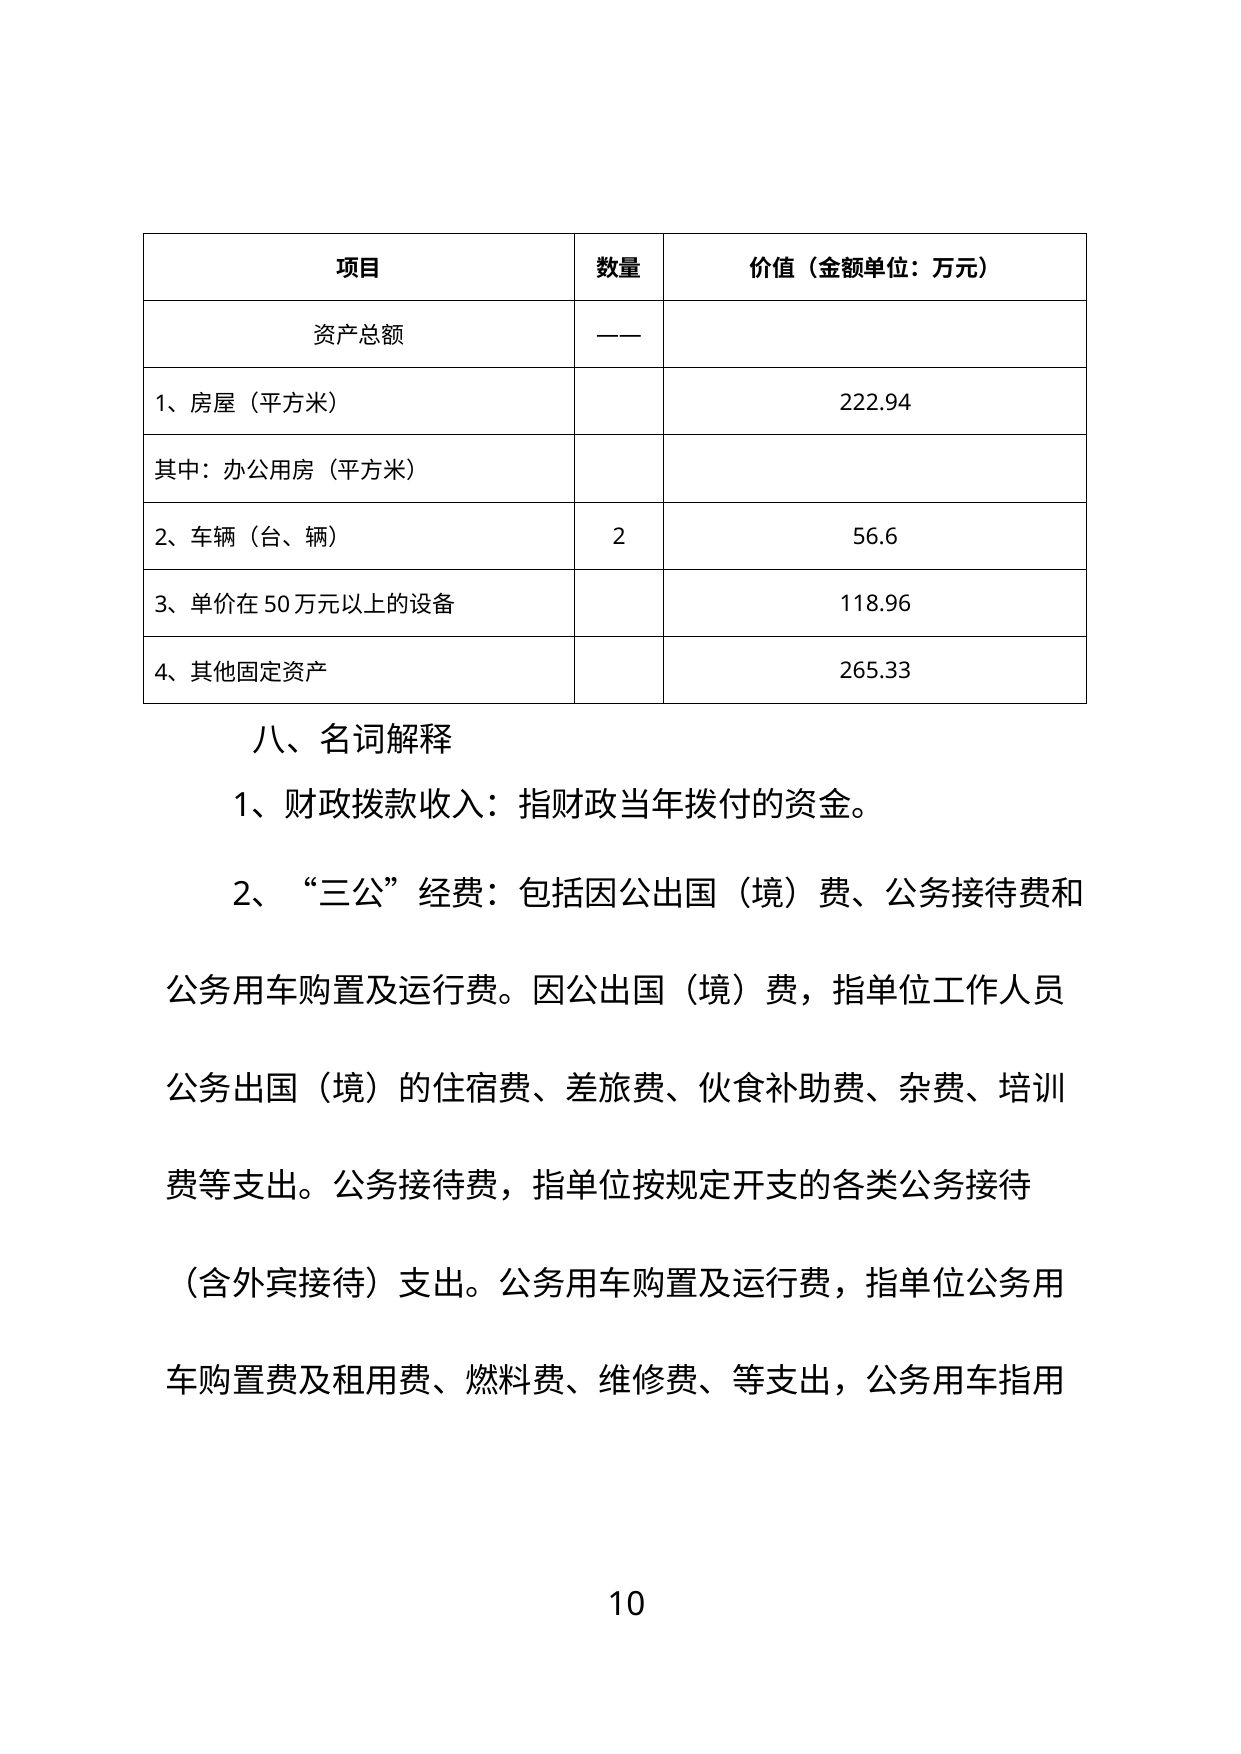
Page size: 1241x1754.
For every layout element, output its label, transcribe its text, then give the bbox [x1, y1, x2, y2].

table_cell 资产总额 [144, 301, 574, 367]
table_cell [575, 435, 663, 502]
table_cell 265.33 [664, 637, 1086, 703]
table_cell [664, 301, 1086, 367]
table_cell 其中：办公用房（平方米） [144, 435, 574, 502]
table_cell 4、其他固定资产 [144, 637, 574, 703]
table_cell 项目 [144, 234, 574, 300]
table_cell [664, 435, 1086, 502]
table_cell 3、单价在50万元以上的设备 [144, 570, 574, 636]
table_cell [575, 368, 663, 434]
table_cell [575, 637, 663, 703]
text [165, 858, 1087, 1411]
table_cell 1、房屋（平方米） [144, 368, 574, 434]
table_cell 56.6 [664, 503, 1086, 569]
table_cell 222.94 [664, 368, 1086, 434]
text 八、名词解释 [186, 704, 1087, 769]
table_cell 数量 [575, 234, 663, 300]
table_cell 价值（金额单位：万元） [664, 234, 1086, 300]
table_cell —— [575, 301, 663, 367]
table_cell 2、车辆（台、辆） [144, 503, 574, 569]
table_cell 118.96 [664, 570, 1086, 636]
table_cell [575, 570, 663, 636]
table_cell 2 [575, 503, 663, 569]
text 1、财政拨款收入：指财政当年拨付的资金。 [165, 769, 1087, 834]
